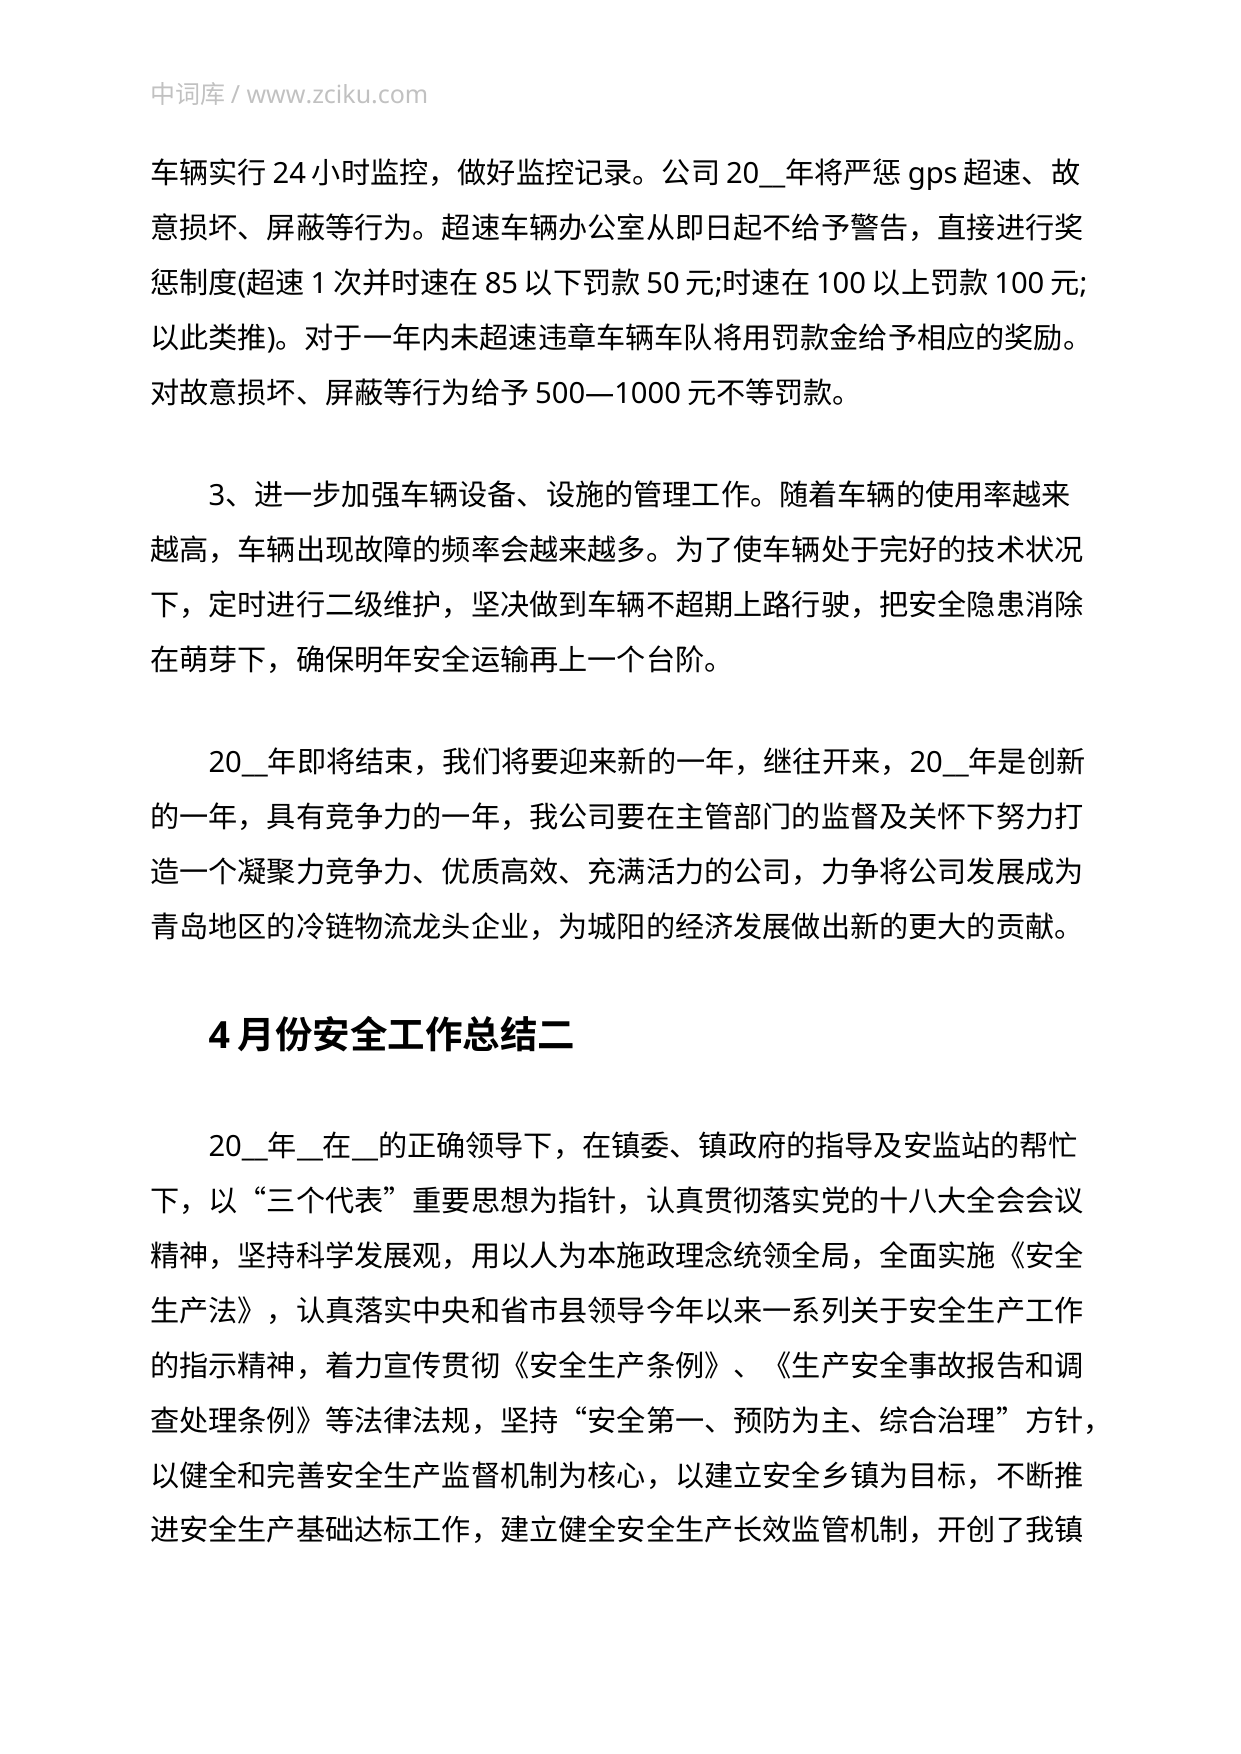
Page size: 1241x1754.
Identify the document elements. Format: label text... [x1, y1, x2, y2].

text 4月份安全工作总结二 [150, 1005, 1090, 1059]
text 20__年即将结束，我们将要迎来新的一年，继往开来，20__年是创新的一年，具有竞争力的一年，我公司要在主管部门的监督及关怀下努力打造一个凝聚力竞争力、优质高效、充满活力的公司，力争将公司发展成为青岛地区的冷链物流龙头企业，为城阳的经济发展做出新的更大的贡献。 [150, 738, 1090, 946]
text 3、进一步加强车辆设备、设施的管理工作。随着车辆的使用率越来越高，车辆出现故障的频率会越来越多。为了使车辆处于完好的技术状况下，定时进行二级维护，坚决做到车辆不超期上路行驶，把安全隐患消除在萌芽下，确保明年安全运输再上一个台阶。 [150, 472, 1090, 679]
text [150, 1123, 1090, 1549]
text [150, 150, 1090, 412]
